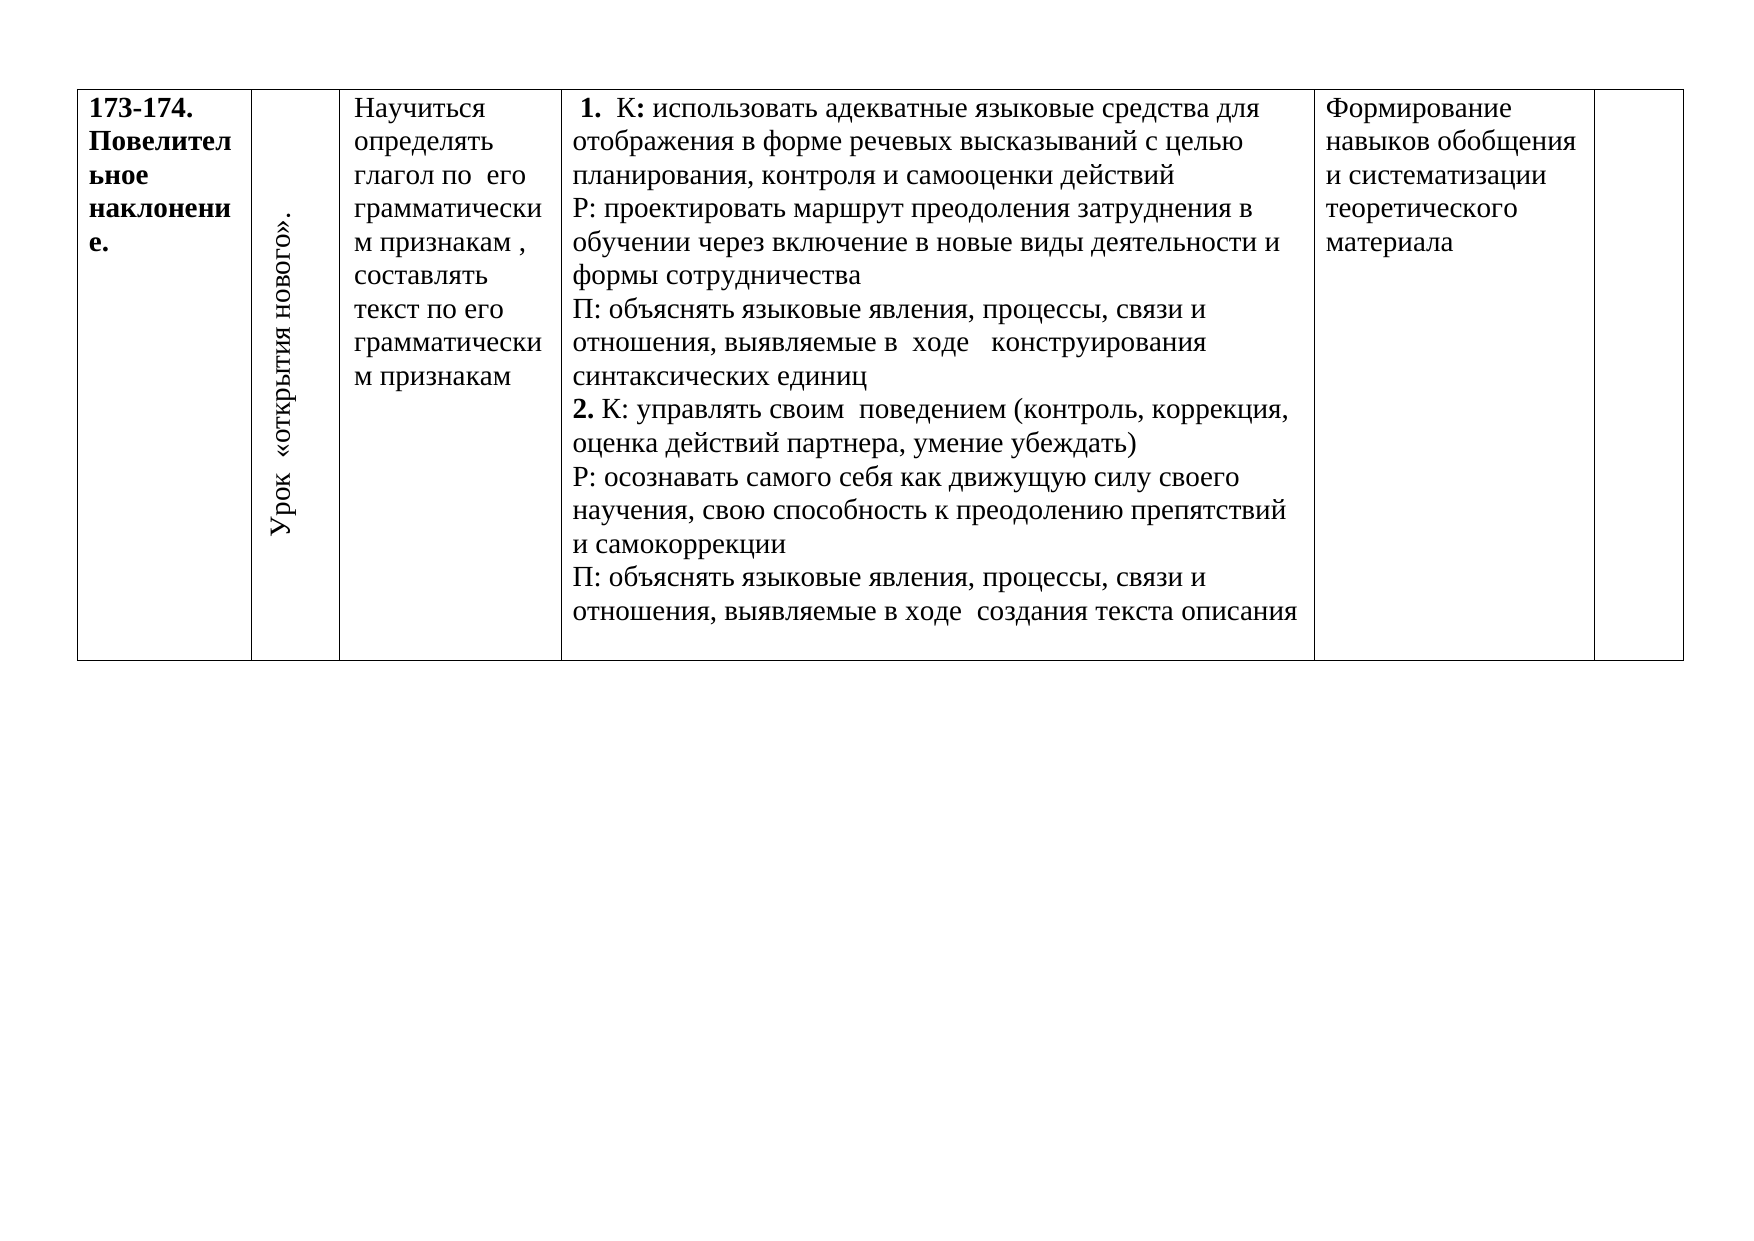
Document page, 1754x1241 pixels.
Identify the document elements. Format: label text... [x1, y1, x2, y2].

table_cell 1. К: использовать адекватные языковые средства для отображения в форме речевых высказываний с целью планирования, контроля и самооценки действий Р: проектировать маршрут преодоления затруднения в обучении через включение в новые виды деятельности и формы сотрудничества П: объяснять языковые явления, процессы, связи и отношения, выявляемые в ходе конструирования синтаксических единиц 2. К: управлять своим поведением (контроль, коррекция, оценка действий партнера, умение убеждать) Р: осознавать самого себя как движущую силу своего научения, свою способность к преодолению препятствий и самокоррекции П: объяснять языковые явления, процессы, связи и отношения, выявляемые в ходе создания текста описания [562, 90, 1314, 660]
table_cell Урок «открытия нового». [252, 90, 339, 660]
table_cell [1595, 90, 1683, 660]
table_cell Научиться определять глагол по его грамматическим признакам , составлять текст по его грамматическим признакам [340, 90, 561, 660]
table_cell Формирование навыков обобщения и систематизации теоретического материала [1315, 90, 1594, 660]
table_cell 173-174. Повелительное наклонение. [78, 90, 251, 660]
